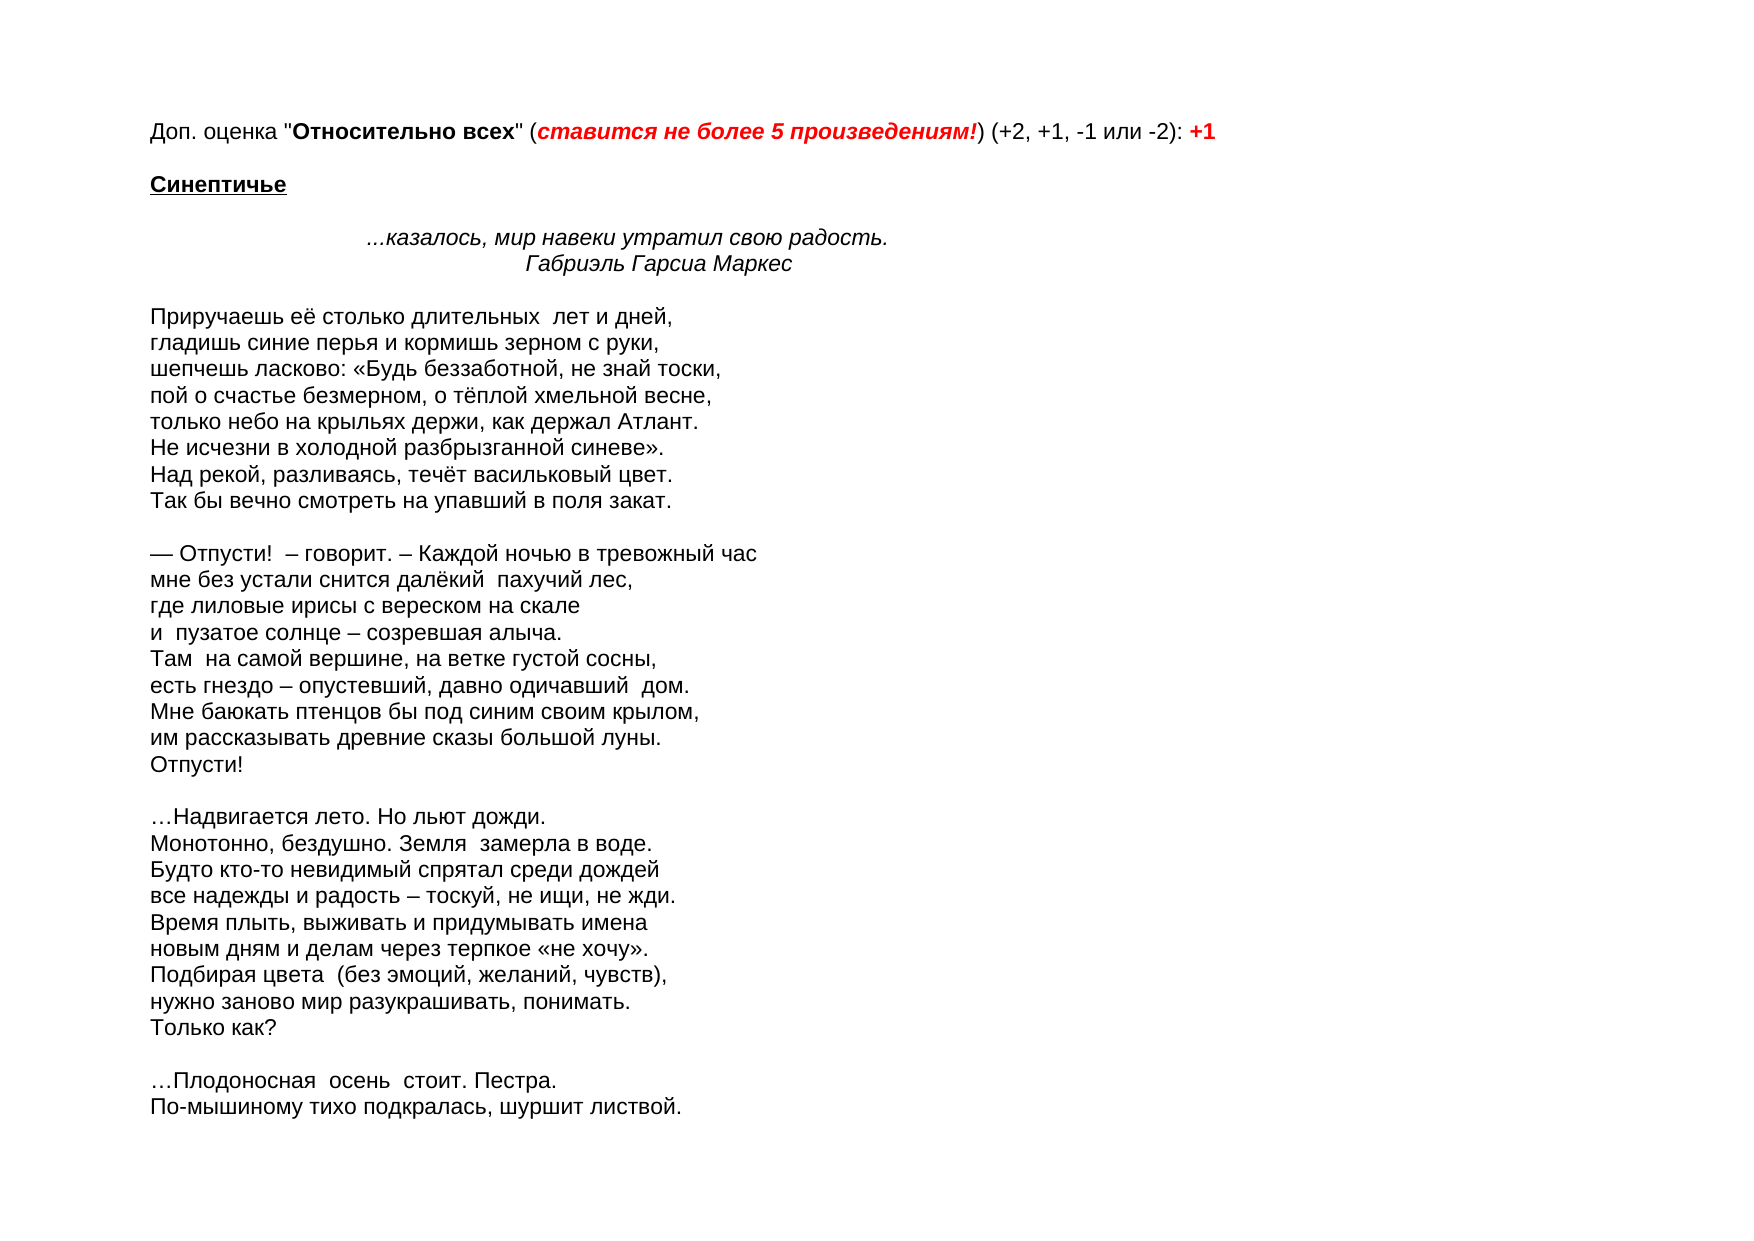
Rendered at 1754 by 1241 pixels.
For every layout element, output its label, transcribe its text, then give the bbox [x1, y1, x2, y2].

text и пузатое солнце – созревшая алыча. [150, 619, 1604, 645]
text …Надвигается лето. Но льют дожди. [150, 803, 1604, 830]
text Так бы вечно смотреть на упавший в поля закат. [150, 487, 1604, 513]
text Монотонно, бездушно. Земля замерла в воде. [150, 830, 1604, 856]
text только небо на крыльях держи, как держал Атлант. [150, 408, 1604, 434]
text мне без устали снится далёкий пахучий лес, [150, 566, 1604, 592]
text Габриэль Гарсиа Маркес [150, 250, 1604, 276]
text Отпусти! [150, 751, 1604, 777]
text Мне баюкать птенцов бы под синим своим крылом, [150, 698, 1604, 724]
text …Плодоносная осень стоит. Пестра. [150, 1067, 1604, 1093]
text пой о счастье безмерном, о тёплой хмельной весне, [150, 382, 1604, 408]
text Приручаешь её столько длительных лет и дней, [150, 303, 1604, 329]
text Синептичье [150, 171, 1604, 197]
text Там на самой вершине, на ветке густой сосны, [150, 645, 1604, 672]
text гладишь синие перья и кормишь зерном с руки, [150, 329, 1604, 355]
text Не исчезни в холодной разбрызганной синеве». [150, 434, 1604, 461]
text По-мышиному тихо подкралась, шуршит листвой. [150, 1093, 1604, 1119]
text где лиловые ирисы с вереском на скале [150, 592, 1604, 619]
text им рассказывать древние сказы большой луны. [150, 724, 1604, 751]
text Только как? [150, 1014, 1604, 1041]
text Над рекой, разливаясь, течёт васильковый цвет. [150, 461, 1604, 487]
text ...казалось, мир навеки утратил свою радость. [150, 223, 1604, 250]
text шепчешь ласково: «Будь беззаботной, не знай тоски, [150, 355, 1604, 382]
text Доп. оценка "Относительно всех" (ставится не более 5 произведениям!) (+2, +1, -1 или -2): +1 [150, 118, 1604, 144]
text есть гнездо – опустевший, давно одичавший дом. [150, 672, 1604, 698]
text Будто кто-то невидимый спрятал среди дождей [150, 856, 1604, 882]
text Подбирая цвета (без эмоций, желаний, чувств), [150, 961, 1604, 988]
text новым дням и делам через терпкое «не хочу». [150, 935, 1604, 961]
text Время плыть, выживать и придумывать имена [150, 909, 1604, 935]
text все надежды и радость – тоскуй, не ищи, не жди. [150, 882, 1604, 909]
text нужно заново мир разукрашивать, понимать. [150, 988, 1604, 1014]
text — Отпусти! – говорит. – Каждой ночью в тревожный час [150, 540, 1604, 566]
